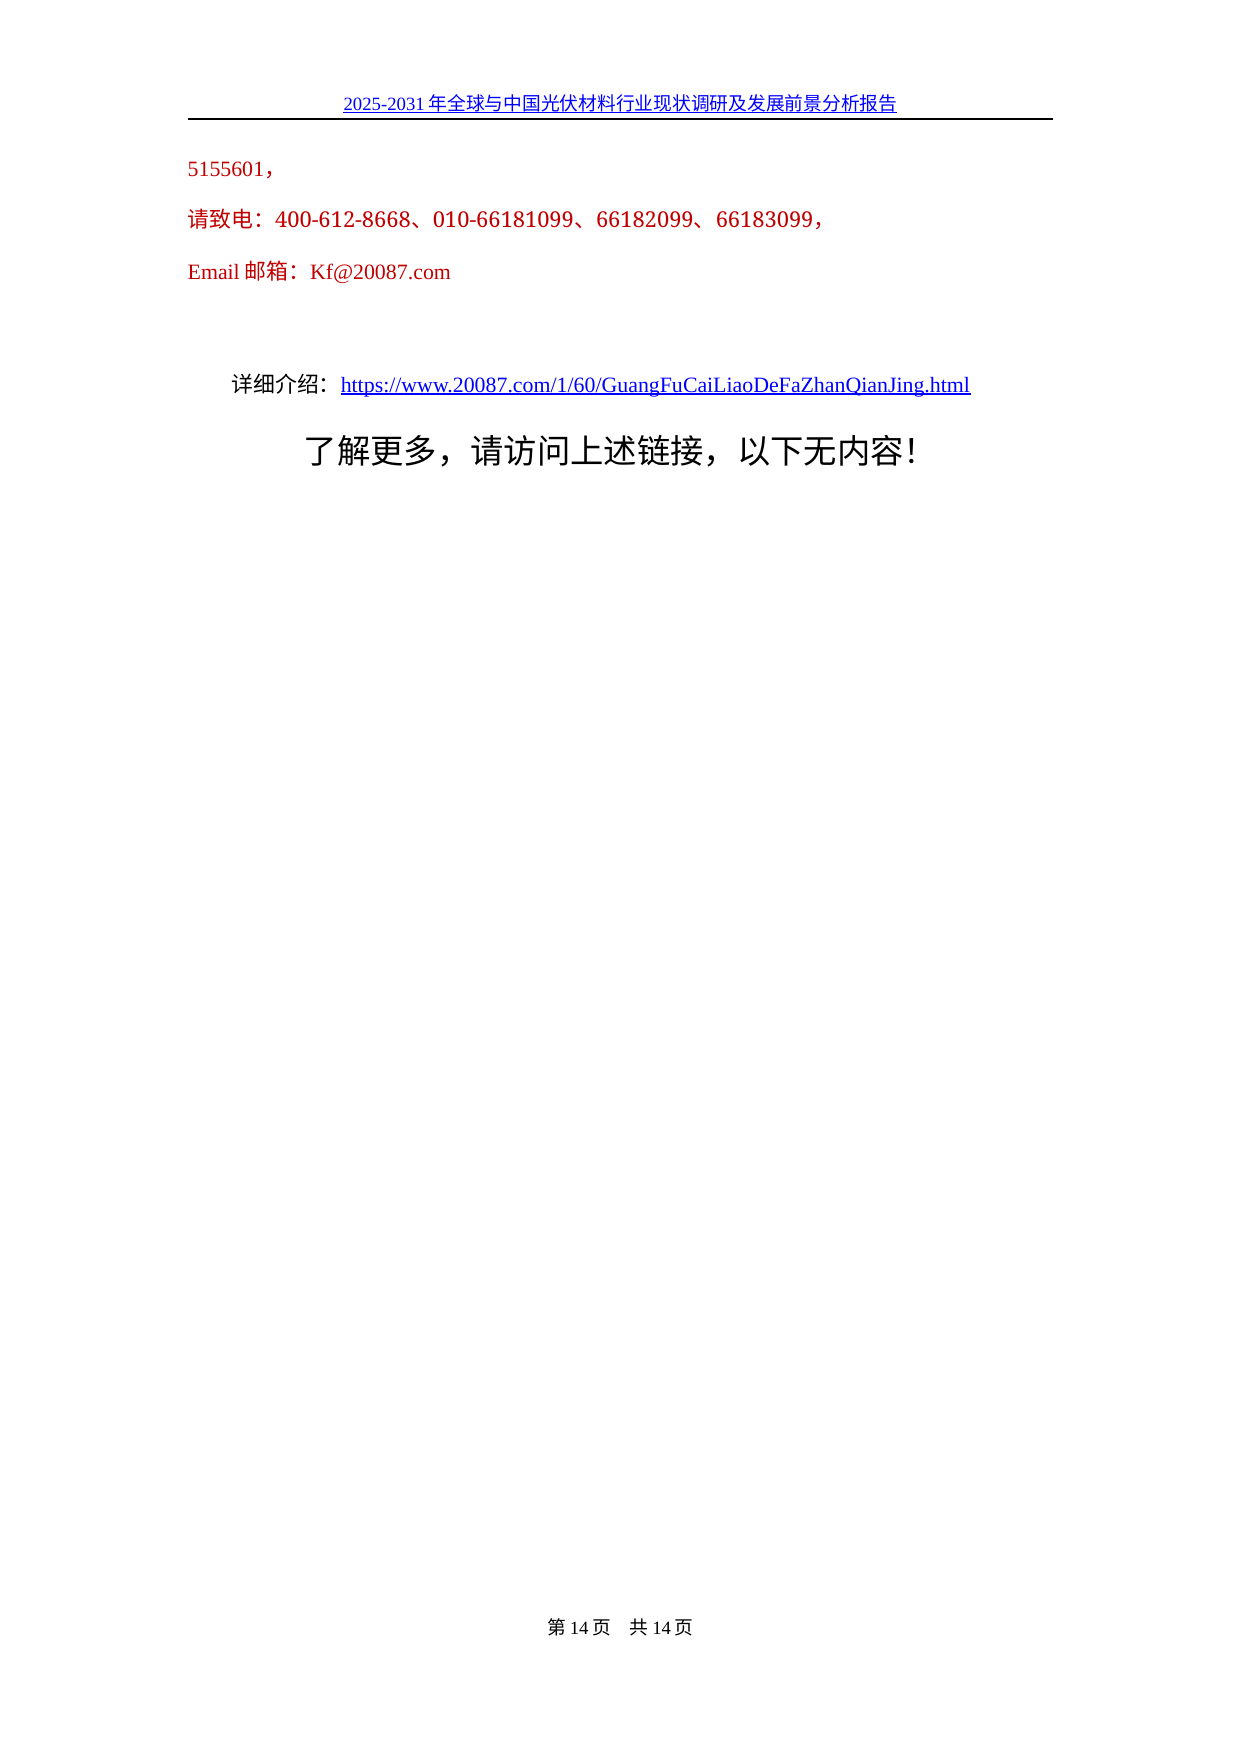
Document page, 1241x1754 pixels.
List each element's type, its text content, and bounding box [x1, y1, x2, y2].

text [187, 150, 1053, 183]
title 了解更多，请访问上述链接，以下无内容！ [187, 416, 1053, 481]
text Email邮箱：Kf@20087.com [187, 253, 1053, 286]
text 请致电：400-612-8668、010-66181099、66182099、66183099， [187, 202, 1053, 234]
text 详细介绍：https://www.20087.com/1/60/GuangFuCaiLiaoDeFaZhanQianJing.html [187, 366, 1053, 399]
